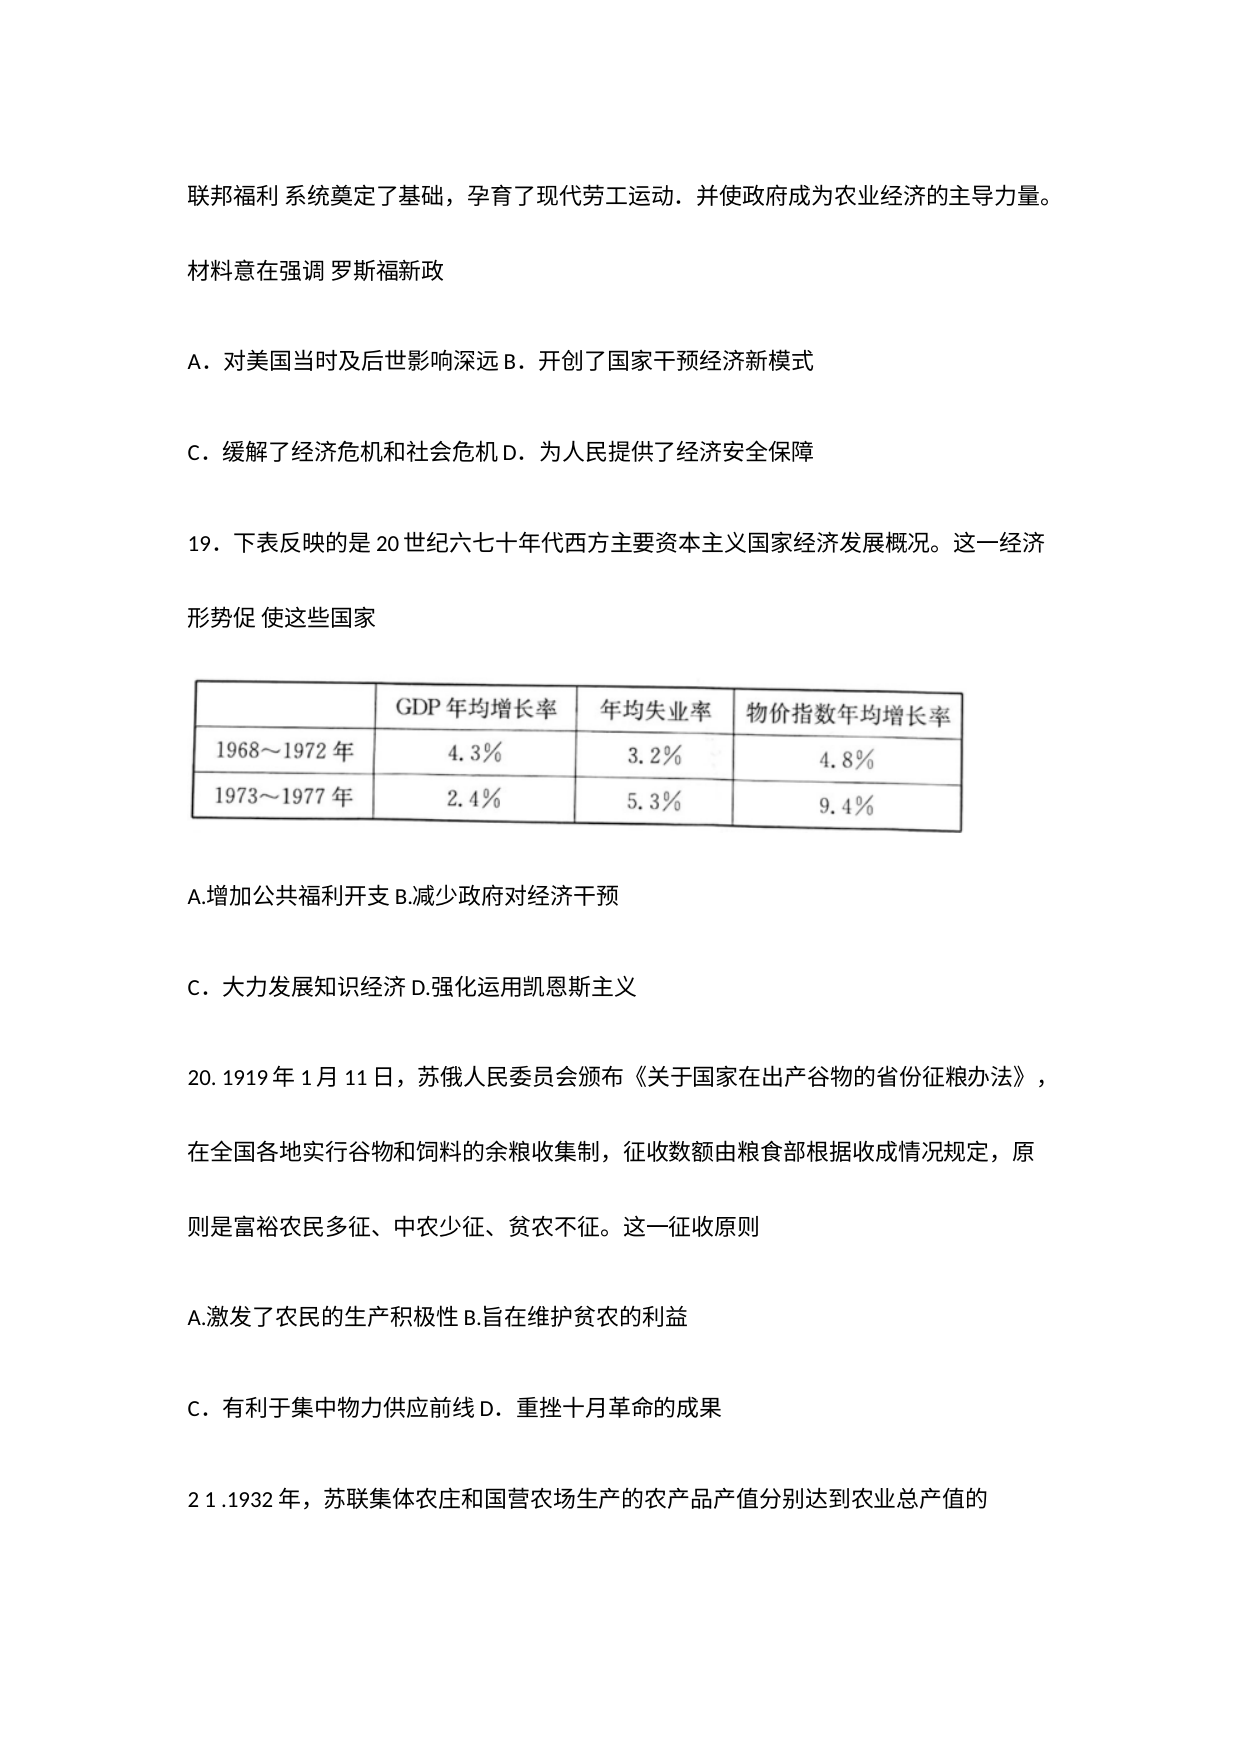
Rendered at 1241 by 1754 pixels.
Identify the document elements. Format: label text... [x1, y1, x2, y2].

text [187, 162, 1053, 302]
text C．大力发展知识经济 D.强化运用凯恩斯主义 [187, 952, 1053, 1017]
text A.增加公共福利开支B.减少政府对经济干预 [187, 862, 1053, 927]
text C．有利于集中物力供应前线D．重挫十月革命的成果 [187, 1374, 1053, 1439]
text A．对美国当时及后世影响深远B．开创了国家干预经济新模式 [187, 327, 1053, 392]
text 19．下表反映的是20世纪六七十年代西方主要资本主义国家经济发展概况。这一经济形势促 使这些国家 [187, 509, 1053, 648]
picture [187, 674, 967, 833]
text A.激发了农民的生产积极性B.旨在维护贫农的利益 [187, 1283, 1053, 1348]
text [187, 1465, 1053, 1530]
text C．缓解了经济危机和社会危机D．为人民提供了经济安全保障 [187, 418, 1053, 483]
text 20. 1919年1月11日，苏俄人民委员会颁布《关于国家在出产谷物的省份征粮办法》，在全国各地实行谷物和饲料的余粮收集制，征收数额由粮食部根据收成情况规定，原则是富裕农民多征、中农少征、贫农不征。这一征收原则 [187, 1043, 1053, 1258]
